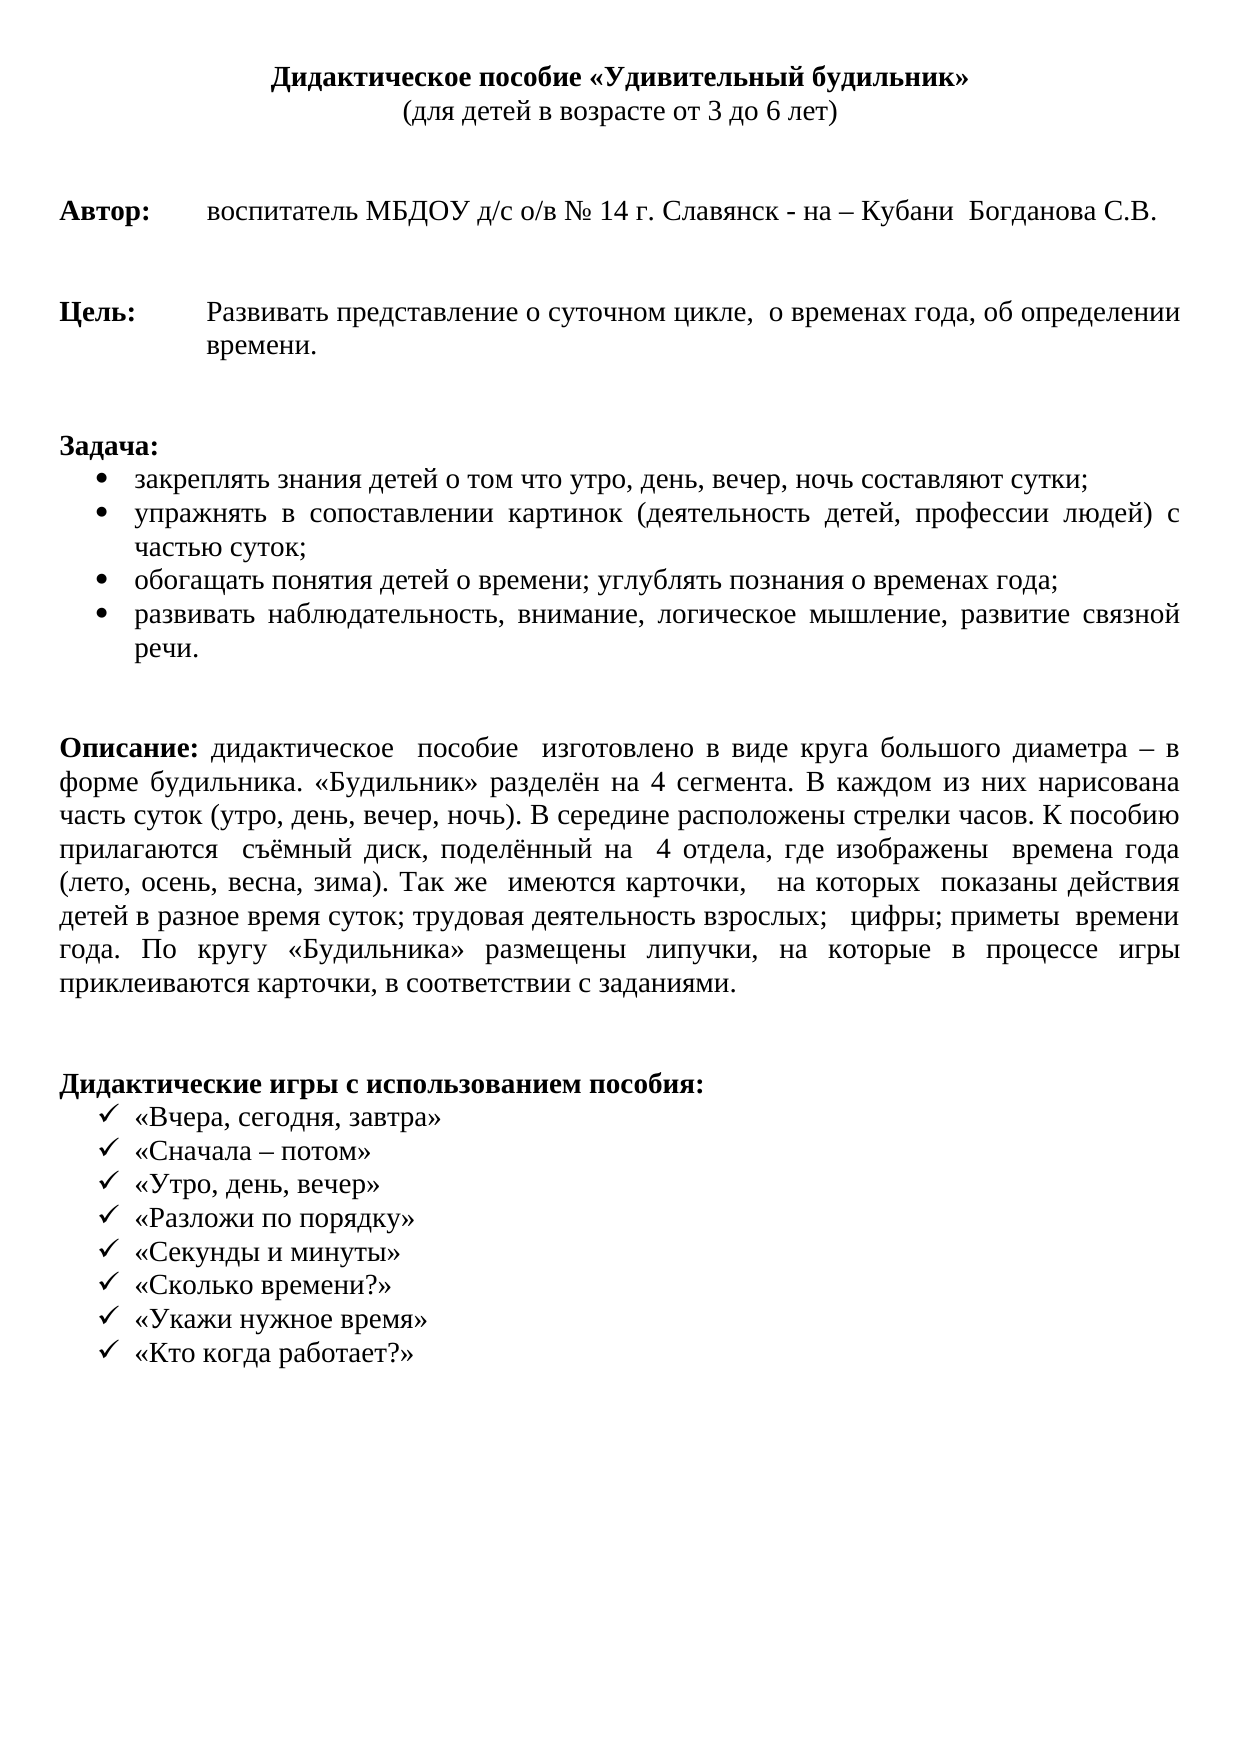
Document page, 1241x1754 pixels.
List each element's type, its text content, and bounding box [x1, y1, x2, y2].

text Дидактическое пособие «Удивительный будильник» [59, 59, 1181, 93]
text Цель: Развивать представление о суточном цикле, о временах года, об определении времени. [59, 294, 1181, 361]
list «Вчера, сегодня, завтра» [97, 1099, 1181, 1133]
text (для детей в возрасте от 3 до 6 лет) [59, 93, 1181, 126]
text Автор: воспитатель МБДОУ д/с о/в № 14 г. Славянск - на – Кубани Богданова С.В. [59, 193, 1181, 227]
list упражнять в сопоставлении картинок (деятельность детей, профессии людей) с частью суток; [97, 495, 1181, 562]
list развивать наблюдательность, внимание, логическое мышление, развитие связной речи. [97, 596, 1181, 663]
list обогащать понятия детей о времени; углублять познания о временах года; [97, 562, 1181, 596]
text Дидактические игры с использованием пособия: [59, 1066, 1181, 1099]
list «Кто когда работает?» [97, 1335, 1181, 1368]
text Описание: дидактическое пособие изготовлено в виде круга большого диаметра – в форме будильника. «Будильник» разделён на 4 сегмента. В каждом из них нарисована часть суток (утро, день, вечер, ночь). В середине расположены стрелки часов. К пособию прилагаются съёмный диск, поделённый на 4 отдела, где изображены времена года (лето, осень, весна, зима). Так же имеются карточки, на которых показаны действия детей в разное время суток; трудовая деятельность взрослых; цифры; приметы времени года. По кругу «Будильника» размещены липучки, на которые в процессе игры приклеиваются карточки, в соответствии с заданиями. [59, 730, 1181, 999]
list «Разложи по порядку» [97, 1200, 1181, 1234]
text Задача: [59, 428, 1181, 462]
list «Утро, день, вечер» [97, 1167, 1181, 1200]
list «Секунды и минуты» [97, 1234, 1181, 1267]
list закреплять знания детей о том что утро, день, вечер, ночь составляют сутки; [97, 462, 1181, 495]
list «Сначала – потом» [97, 1133, 1181, 1167]
list «Укажи нужное время» [97, 1301, 1181, 1335]
list «Сколько времени?» [97, 1267, 1181, 1301]
